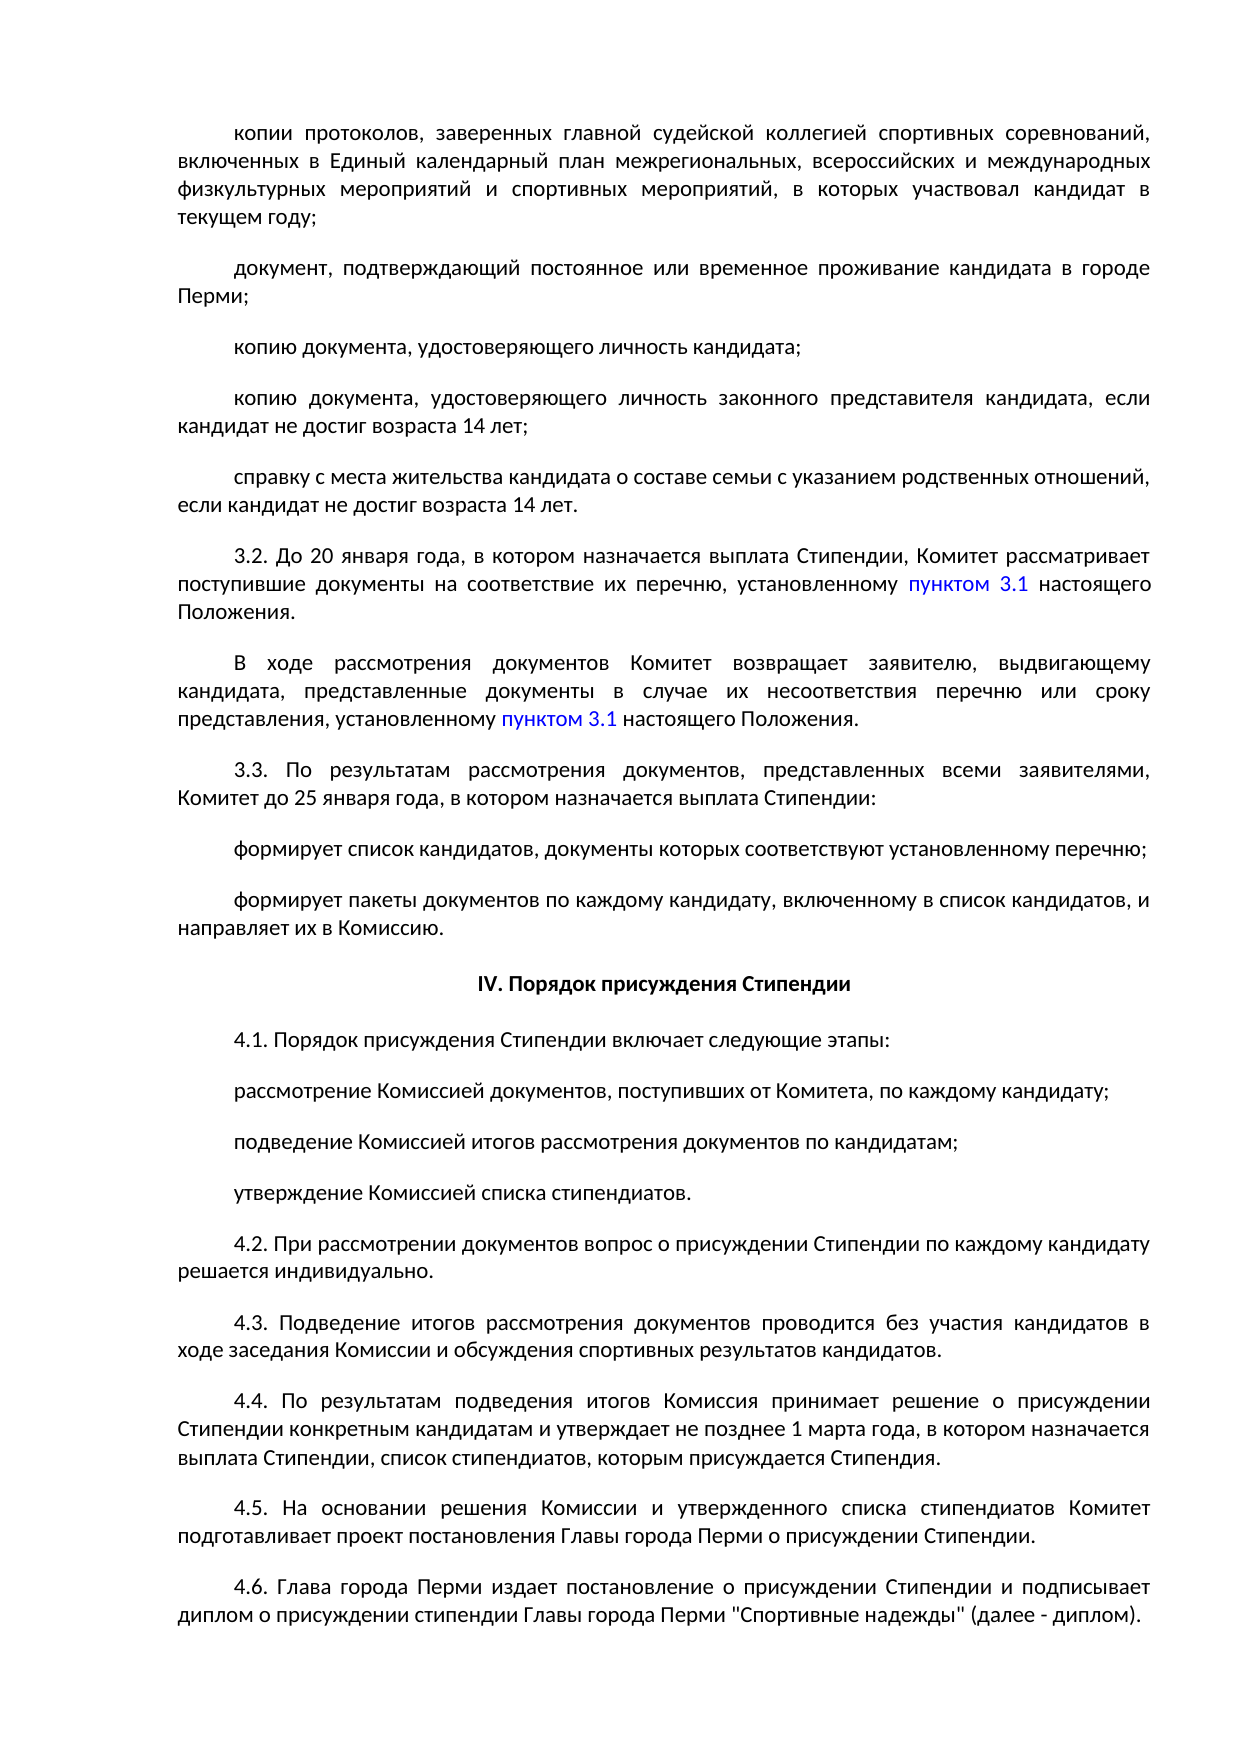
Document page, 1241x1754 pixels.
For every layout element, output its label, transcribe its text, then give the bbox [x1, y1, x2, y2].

text утверждение Комиссией списка стипендиатов. [177, 1178, 1152, 1206]
text формирует пакеты документов по каждому кандидату, включенному в список кандидатов, и направляет их в Комиссию. [177, 885, 1152, 941]
text формирует список кандидатов, документы которых соответствуют установленному перечню; [177, 834, 1152, 862]
text 3.3. По результатам рассмотрения документов, представленных всеми заявителями, Комитет до 25 января года, в котором назначается выплата Стипендии: [177, 755, 1152, 811]
text копию документа, удостоверяющего личность законного представителя кандидата, если кандидат не достиг возраста 14 лет; [177, 383, 1152, 439]
text рассмотрение Комиссией документов, поступивших от Комитета, по каждому кандидату; [177, 1076, 1152, 1104]
text 4.4. По результатам подведения итогов Комиссия принимает решение о присуждении Стипендии конкретным кандидатам и утверждает не позднее 1 марта года, в котором назначается выплата Стипендии, список стипендиатов, которым присуждается Стипендия. [177, 1387, 1152, 1471]
text 4.2. При рассмотрении документов вопрос о присуждении Стипендии по каждому кандидату решается индивидуально. [177, 1229, 1152, 1285]
title IV. Порядок присуждения Стипендии [177, 969, 1152, 997]
text 3.2. До 20 января года, в котором назначается выплата Стипендии, Комитет рассматривает поступившие документы на соответствие их перечню, установленному пунктом 3.1 настоящего Положения. [177, 541, 1152, 625]
text документ, подтверждающий постоянное или временное проживание кандидата в городе Перми; [177, 253, 1152, 309]
text копии протоколов, заверенных главной судейской коллегией спортивных соревнований, включенных в Единый календарный план межрегиональных, всероссийских и международных физкультурных мероприятий и спортивных мероприятий, в которых участвовал кандидат в текущем году; [177, 118, 1152, 230]
text 4.5. На основании решения Комиссии и утвержденного списка стипендиатов Комитет подготавливает проект постановления Главы города Перми о присуждении Стипендии. [177, 1493, 1152, 1549]
text копию документа, удостоверяющего личность кандидата; [177, 332, 1152, 360]
text 4.6. Глава города Перми издает постановление о присуждении Стипендии и подписывает диплом о присуждении стипендии Главы города Перми "Спортивные надежды" (далее - диплом). [177, 1572, 1152, 1628]
text подведение Комиссией итогов рассмотрения документов по кандидатам; [177, 1127, 1152, 1155]
text В ходе рассмотрения документов Комитет возвращает заявителю, выдвигающему кандидата, представленные документы в случае их несоответствия перечню или сроку представления, установленному пунктом 3.1 настоящего Положения. [177, 648, 1152, 732]
text 4.1. Порядок присуждения Стипендии включает следующие этапы: [177, 1025, 1152, 1053]
text справку с места жительства кандидата о составе семьи с указанием родственных отношений, если кандидат не достиг возраста 14 лет. [177, 462, 1152, 518]
text 4.3. Подведение итогов рассмотрения документов проводится без участия кандидатов в ходе заседания Комиссии и обсуждения спортивных результатов кандидатов. [177, 1308, 1152, 1364]
